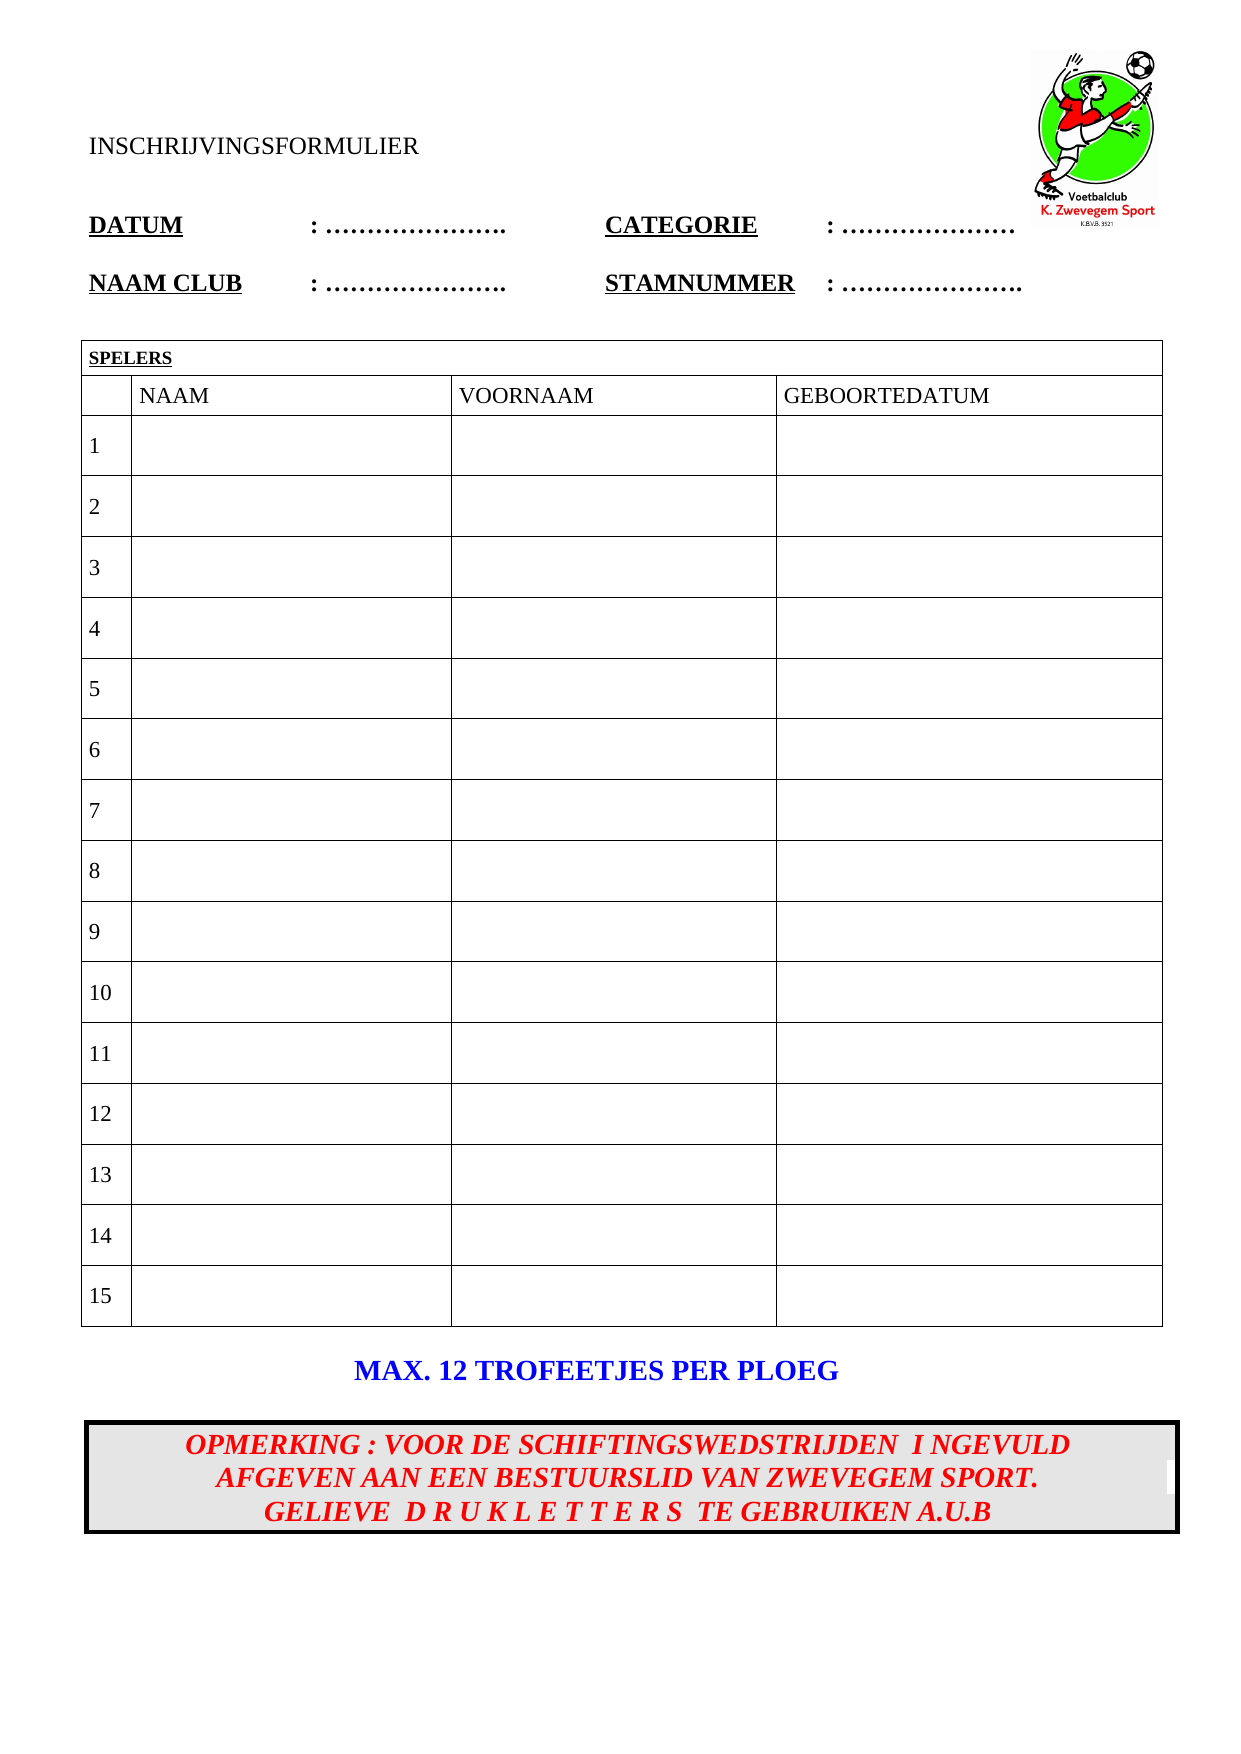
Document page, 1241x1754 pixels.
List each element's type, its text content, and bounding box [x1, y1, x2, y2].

table_cell [132, 719, 451, 779]
table_cell [452, 1023, 776, 1083]
table_cell [777, 476, 1162, 536]
table_cell [452, 841, 776, 901]
text NAAM CLUB : …………………. STAMNUMMER : …………………. [89, 268, 1167, 297]
table_cell 1 [82, 416, 131, 475]
table_cell 6 [82, 719, 131, 779]
table_cell 9 [82, 902, 131, 961]
table_cell [452, 476, 776, 536]
table_cell [777, 1266, 1162, 1326]
table_cell [452, 598, 776, 658]
table_cell [777, 1023, 1162, 1083]
table_cell [132, 1145, 451, 1204]
table_cell [82, 376, 131, 415]
table_cell VOORNAAM [452, 376, 776, 415]
table_cell [777, 537, 1162, 597]
picture [1030, 49, 1159, 228]
text GELIEVE D R U K L E T T E R S TE GEBRUIKEN A.U.B [89, 1487, 1175, 1530]
table_cell [132, 659, 451, 718]
table_cell [132, 416, 451, 475]
table_cell [452, 719, 776, 779]
table_cell [777, 598, 1162, 658]
table_cell [132, 598, 451, 658]
table_cell [777, 1084, 1162, 1143]
table_cell NAAM [132, 376, 451, 415]
text AFGEVEN AAN EEN BESTUURSLID VAN ZWEVEGEM SPORT. [89, 1460, 1167, 1487]
table_cell 15 [82, 1266, 131, 1326]
table_cell [132, 476, 451, 536]
table_cell [452, 1084, 776, 1143]
table_cell [132, 1205, 451, 1265]
table_cell [777, 962, 1162, 1022]
table_cell [777, 659, 1162, 718]
table_cell 11 [82, 1023, 131, 1083]
table_cell [132, 537, 451, 597]
table_cell [777, 1145, 1162, 1204]
table_header SPELERS [82, 341, 1162, 375]
table_cell [777, 719, 1162, 779]
text MAX. 12 TROFEETJES PER PLOEG [89, 1353, 1105, 1387]
table_cell 3 [82, 537, 131, 597]
table_cell [777, 1205, 1162, 1265]
table_cell [777, 841, 1162, 901]
table_cell 2 [82, 476, 131, 536]
table_cell [452, 780, 776, 840]
table_cell [132, 841, 451, 901]
table_cell [452, 659, 776, 718]
table_cell 4 [82, 598, 131, 658]
table_cell 8 [82, 841, 131, 901]
table_cell [452, 537, 776, 597]
table_cell 5 [82, 659, 131, 718]
table_cell [452, 962, 776, 1022]
table_cell 13 [82, 1145, 131, 1204]
text DATUM : …………………. CATEGORIE : …………………. [89, 210, 1167, 239]
table_cell [452, 902, 776, 961]
table_cell [132, 1084, 451, 1143]
table_cell GEBOORTEDATUM [777, 376, 1162, 415]
table_cell [132, 780, 451, 840]
table_cell [132, 902, 451, 961]
table_cell 12 [82, 1084, 131, 1143]
text OPMERKING : VOOR DE SCHIFTINGSWEDSTRIJDEN I NGEVULD [89, 1425, 1175, 1460]
table_cell [777, 902, 1162, 961]
table_cell [777, 416, 1162, 475]
table_cell [452, 1145, 776, 1204]
table_cell [452, 1266, 776, 1326]
table_cell [132, 1266, 451, 1326]
table_cell 10 [82, 962, 131, 1022]
table_cell [132, 1023, 451, 1083]
table_cell 14 [82, 1205, 131, 1265]
text INSCHRIJVINGSFORMULIER [89, 131, 1016, 160]
table_cell [452, 416, 776, 475]
table_cell 7 [82, 780, 131, 840]
table_cell [452, 1205, 776, 1265]
table_cell [777, 780, 1162, 840]
table_cell [132, 962, 451, 1022]
